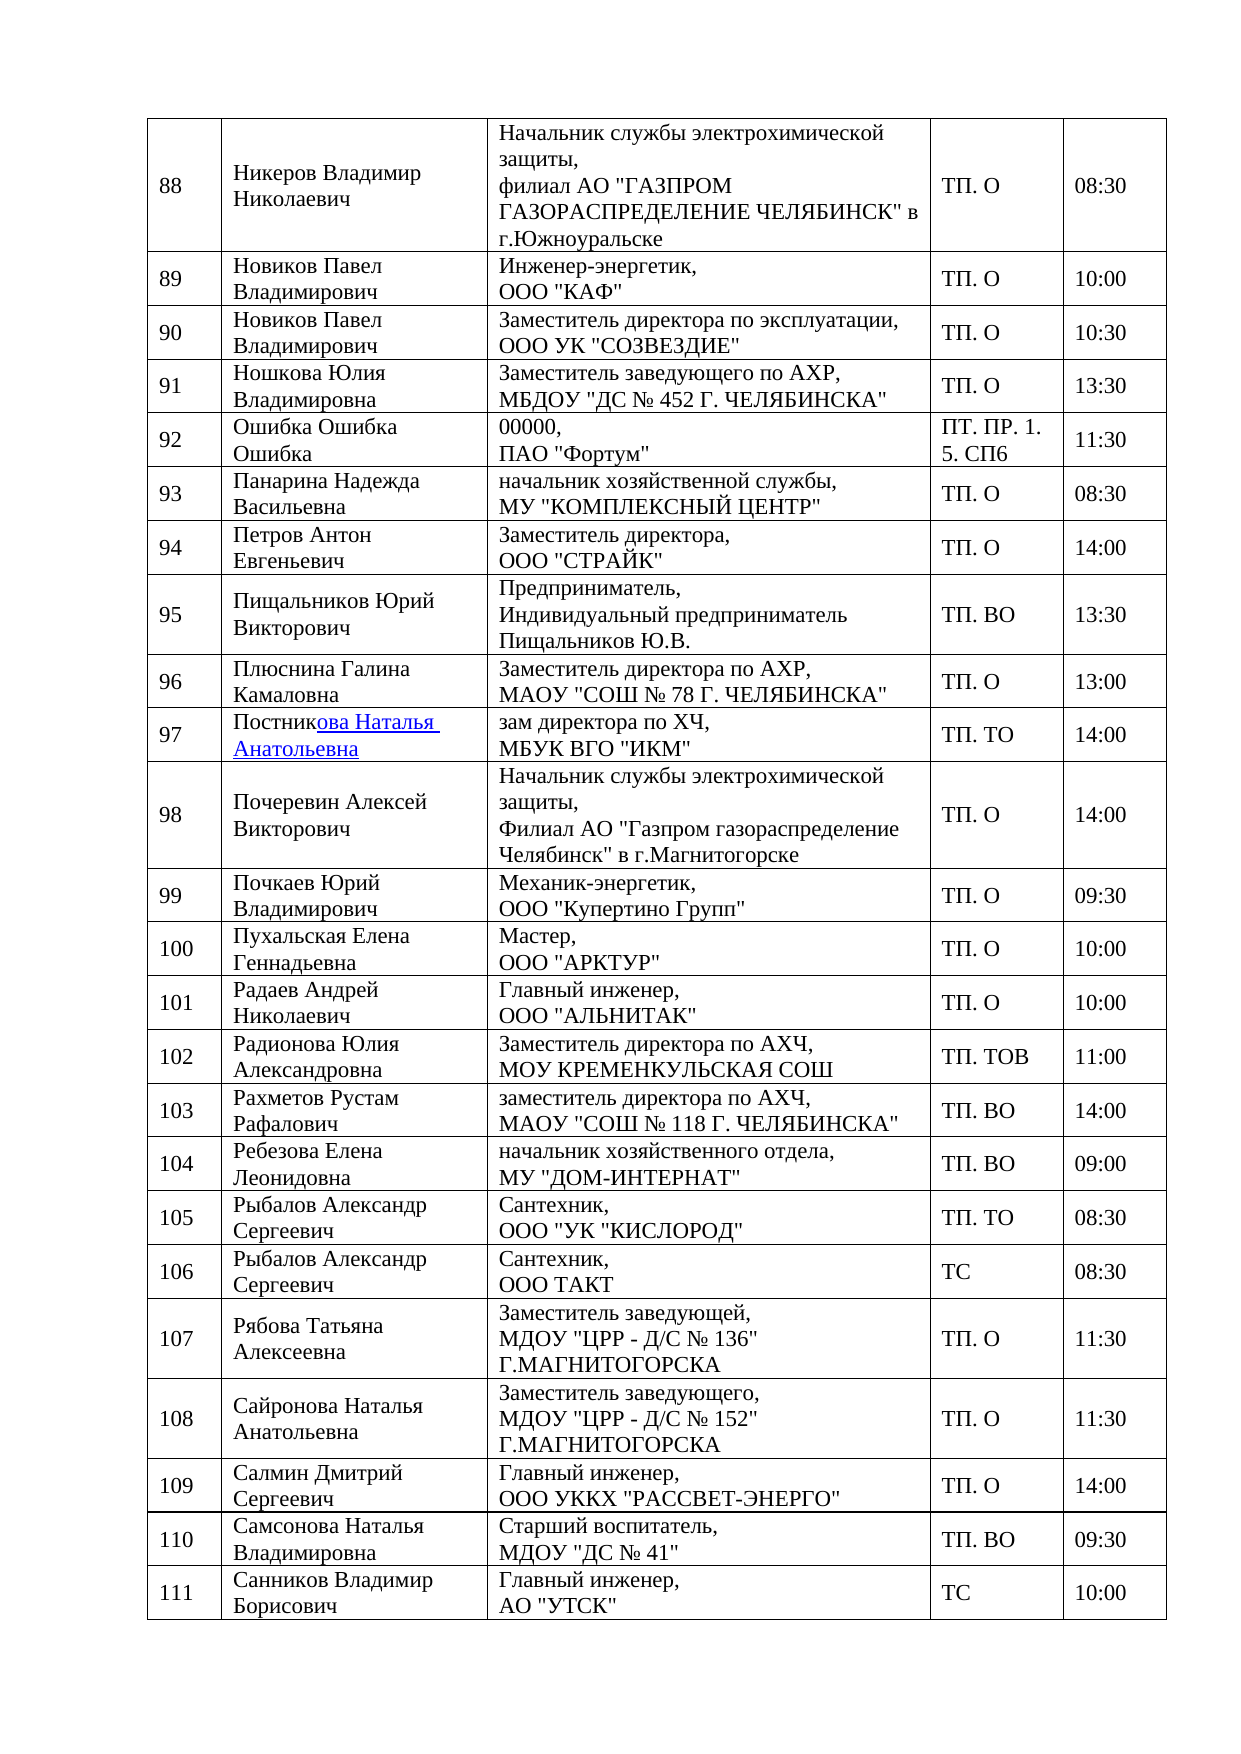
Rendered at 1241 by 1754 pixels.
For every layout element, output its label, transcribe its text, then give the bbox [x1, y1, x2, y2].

table_cell Сайронова Наталья Анатольевна [222, 1379, 487, 1458]
table_cell ТП. ТОВ [931, 1030, 1063, 1082]
table_cell 13:30 [1064, 360, 1166, 412]
table_cell 88 [148, 119, 221, 251]
table_cell Заместитель директора по эксплуатации, ООО УК "СОЗВЕЗДИЕ" [488, 306, 930, 358]
table_cell 14:00 [1064, 708, 1166, 761]
table_cell 13:00 [1064, 655, 1166, 707]
table_cell Ошибка Ошибка Ошибка [222, 413, 487, 466]
table_cell Радаев Андрей Николаевич [222, 976, 487, 1029]
table_cell Рыбалов Александр Сергеевич [222, 1245, 487, 1297]
table_cell Постникова Наталья Анатольевна [222, 708, 487, 761]
table_cell 91 [148, 360, 221, 412]
table_cell 89 [148, 252, 221, 305]
table_cell 10:00 [1064, 252, 1166, 305]
table_cell 105 [148, 1191, 221, 1244]
table_cell Главный инженер, АО "УТСК" [488, 1566, 930, 1619]
table_cell ТС [931, 1566, 1063, 1619]
table_cell ТП. ВО [931, 1137, 1063, 1190]
table_cell 100 [148, 922, 221, 975]
table_cell 14:00 [1064, 1459, 1166, 1511]
table_cell 11:30 [1064, 1379, 1166, 1458]
table_cell начальник хозяйственной службы, МУ "КОМПЛЕКСНЫЙ ЦЕНТР" [488, 467, 930, 520]
table_cell 14:00 [1064, 521, 1166, 573]
table_cell ТП. О [931, 119, 1063, 251]
table_cell 08:30 [1064, 1191, 1166, 1244]
table_cell Рахметов Рустам Рафалович [222, 1084, 487, 1136]
table_cell Рыбалов Александр Сергеевич [222, 1191, 487, 1244]
table_cell ТП. О [931, 467, 1063, 520]
table_cell Заместитель директора по АХР, МАОУ "СОШ № 78 Г. ЧЕЛЯБИНСКА" [488, 655, 930, 707]
table_cell Главный инженер, ООО УККХ "РАССВЕТ-ЭНЕРГО" [488, 1459, 930, 1511]
table_cell Мастер, ООО "АРКТУР" [488, 922, 930, 975]
table_cell 08:30 [1064, 467, 1166, 520]
table_cell Заместитель заведующего, МДОУ "ЦРР - Д/С № 152" Г.МАГНИТОГОРСКА [488, 1379, 930, 1458]
table_cell ТП. О [931, 869, 1063, 921]
table_cell ТП. О [931, 1299, 1063, 1378]
table_cell 11:30 [1064, 413, 1166, 466]
table_cell 93 [148, 467, 221, 520]
table_cell Новиков Павел Владимирович [222, 252, 487, 305]
table_cell ТП. О [931, 655, 1063, 707]
table_cell 00000, ПАО "Фортум" [488, 413, 930, 466]
table_cell ТП. О [931, 1459, 1063, 1511]
table_cell Пухальская Елена Геннадьевна [222, 922, 487, 975]
table_cell 14:00 [1064, 1084, 1166, 1136]
table_cell ТП. ТО [931, 708, 1063, 761]
table_cell Начальник службы электрохимической защиты, филиал АО "ГАЗПРОМ ГАЗОРАСПРЕДЕЛЕНИЕ ЧЕЛЯБИНСК" в г.Южноуральске [488, 119, 930, 251]
table_cell Рябова Татьяна Алексеевна [222, 1299, 487, 1378]
table_cell ТП. ТО [931, 1191, 1063, 1244]
table_cell 90 [148, 306, 221, 358]
table_cell Ребезова Елена Леонидовна [222, 1137, 487, 1190]
table_cell Сантехник, ООО "УК "КИСЛОРОД" [488, 1191, 930, 1244]
table_cell 103 [148, 1084, 221, 1136]
table_cell ТП. О [931, 762, 1063, 867]
table_cell Старший воспитатель, МДОУ "ДС № 41" [488, 1513, 930, 1565]
table_cell Салмин Дмитрий Сергеевич [222, 1459, 487, 1511]
table_cell ТП. О [931, 1379, 1063, 1458]
table_cell 96 [148, 655, 221, 707]
table_cell ТП. ВО [931, 1513, 1063, 1565]
table_cell 104 [148, 1137, 221, 1190]
table_cell 109 [148, 1459, 221, 1511]
table_cell 10:00 [1064, 976, 1166, 1029]
table_cell 14:00 [1064, 762, 1166, 867]
table_cell ТП. О [931, 922, 1063, 975]
table_cell 98 [148, 762, 221, 867]
table_cell 09:30 [1064, 869, 1166, 921]
table_cell 11:30 [1064, 1299, 1166, 1378]
table_cell 101 [148, 976, 221, 1029]
table_cell 13:30 [1064, 575, 1166, 653]
table_cell Инженер-энергетик, ООО "КАФ" [488, 252, 930, 305]
table_cell ТП. О [931, 306, 1063, 358]
table_cell заместитель директора по АХЧ, МАОУ "СОШ № 118 Г. ЧЕЛЯБИНСКА" [488, 1084, 930, 1136]
table_cell Заместитель директора, ООО "СТРАЙК" [488, 521, 930, 573]
table_cell ТП. О [931, 976, 1063, 1029]
table_cell Новиков Павел Владимирович [222, 306, 487, 358]
table_cell ПТ. ПР. 1. 5. СП6 [931, 413, 1063, 466]
table_cell 10:00 [1064, 1566, 1166, 1619]
table_cell ТС [931, 1245, 1063, 1297]
table_cell 108 [148, 1379, 221, 1458]
table_cell ТП. О [931, 252, 1063, 305]
table_cell 09:00 [1064, 1137, 1166, 1190]
table_cell 92 [148, 413, 221, 466]
table_cell 111 [148, 1566, 221, 1619]
table_cell 10:00 [1064, 922, 1166, 975]
table_cell Санников Владимир Борисович [222, 1566, 487, 1619]
table_cell Радионова Юлия Александровна [222, 1030, 487, 1082]
table_cell 110 [148, 1513, 221, 1565]
table_cell Панарина Надежда Васильевна [222, 467, 487, 520]
table_cell ТП. ВО [931, 575, 1063, 653]
table_cell начальник хозяйственного отдела, МУ "ДОМ-ИНТЕРНАТ" [488, 1137, 930, 1190]
table_cell Петров Антон Евгеньевич [222, 521, 487, 573]
table_cell 10:30 [1064, 306, 1166, 358]
table_cell Самсонова Наталья Владимировна [222, 1513, 487, 1565]
table_cell Главный инженер, ООО "АЛЬНИТАК" [488, 976, 930, 1029]
table_cell Никеров Владимир Николаевич [222, 119, 487, 251]
table_cell 08:30 [1064, 1245, 1166, 1297]
table_cell 106 [148, 1245, 221, 1297]
table_cell Сантехник, ООО ТАКТ [488, 1245, 930, 1297]
table_cell Пищальников Юрий Викторович [222, 575, 487, 653]
table_cell 94 [148, 521, 221, 573]
table_cell зам директора по ХЧ, МБУК ВГО "ИКМ" [488, 708, 930, 761]
table_cell ТП. О [931, 360, 1063, 412]
table_cell Механик-энергетик, ООО "Купертино Групп" [488, 869, 930, 921]
table_cell Почкаев Юрий Владимирович [222, 869, 487, 921]
table_cell 102 [148, 1030, 221, 1082]
table_cell 11:00 [1064, 1030, 1166, 1082]
table_cell 99 [148, 869, 221, 921]
table_cell ТП. О [931, 521, 1063, 573]
table_cell 08:30 [1064, 119, 1166, 251]
table_cell Предприниматель, Индивидуальный предприниматель Пищальников Ю.В. [488, 575, 930, 653]
table_cell Заместитель директора по АХЧ, МОУ КРЕМЕНКУЛЬСКАЯ СОШ [488, 1030, 930, 1082]
table_cell Начальник службы электрохимической защиты, Филиал АО "Газпром газораспределение Челябинск" в г.Магнитогорске [488, 762, 930, 867]
table_cell 95 [148, 575, 221, 653]
table_cell Почеревин Алексей Викторович [222, 762, 487, 867]
table_cell 97 [148, 708, 221, 761]
table_cell ТП. ВО [931, 1084, 1063, 1136]
table_cell Заместитель заведующей, МДОУ "ЦРР - Д/С № 136" Г.МАГНИТОГОРСКА [488, 1299, 930, 1378]
table_cell Заместитель заведующего по АХР, МБДОУ "ДС № 452 Г. ЧЕЛЯБИНСКА" [488, 360, 930, 412]
table_cell 09:30 [1064, 1513, 1166, 1565]
table_cell 107 [148, 1299, 221, 1378]
table_cell Ношкова Юлия Владимировна [222, 360, 487, 412]
table_cell Плюснина Галина Камаловна [222, 655, 487, 707]
